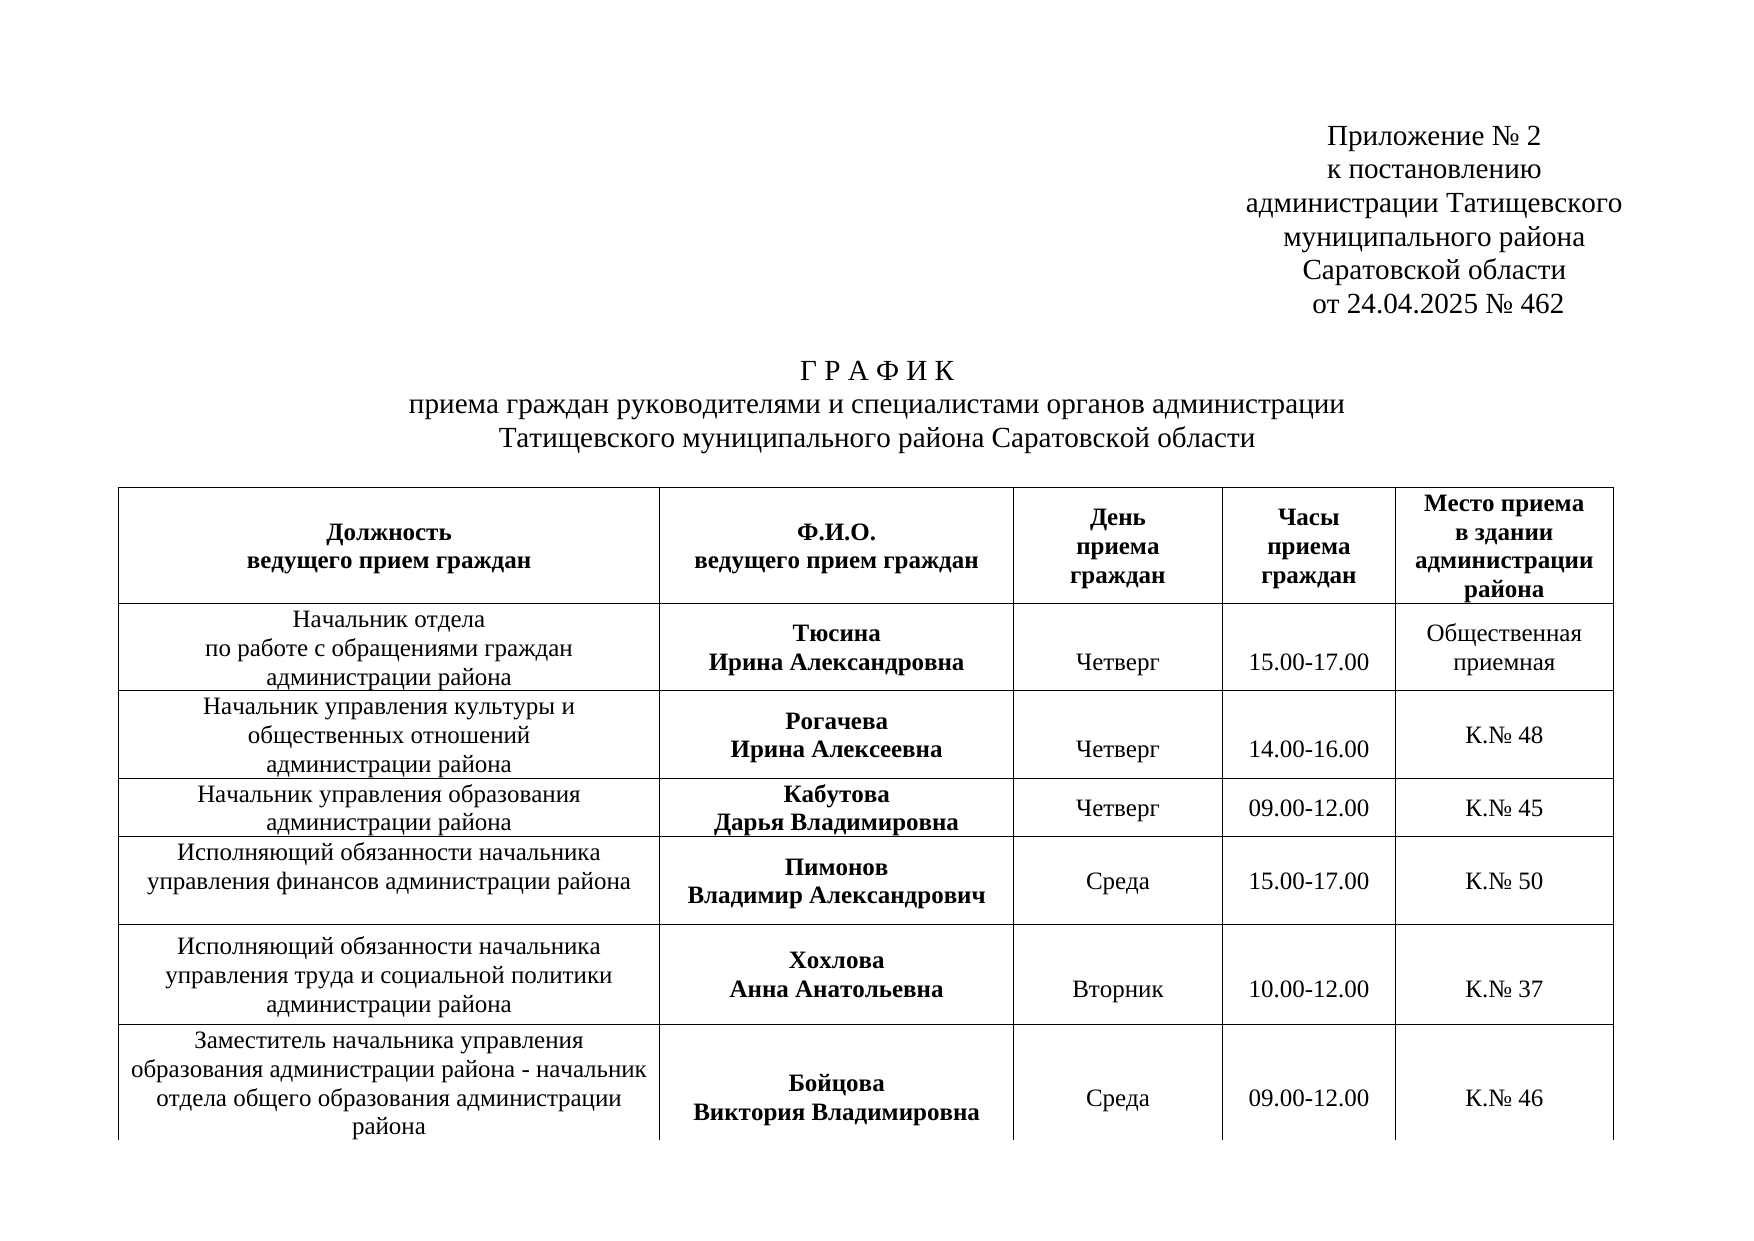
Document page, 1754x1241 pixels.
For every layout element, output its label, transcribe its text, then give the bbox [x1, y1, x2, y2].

text Саратовской области [1232, 252, 1636, 286]
text муниципального района [1232, 219, 1636, 252]
table_header Ф.И.О. ведущего прием граждан [660, 488, 1013, 603]
table_cell 10.00-12.00 [1223, 925, 1395, 1024]
table_cell К.№ 45 [1396, 779, 1613, 836]
text Г Р А Ф И К [118, 353, 1636, 386]
table_cell Тюсина Ирина Александровна [660, 604, 1013, 690]
table_cell Четверг [1014, 604, 1222, 690]
table_cell К.№ 48 [1396, 691, 1613, 778]
table_cell Заместитель начальника управления образования администрации района - начальник отдела общего образования администрации района [119, 1025, 659, 1140]
table_cell Бойцова Виктория Владимировна [660, 1025, 1013, 1140]
table_cell 15.00-17.00 [1223, 604, 1395, 690]
table_cell 14.00-16.00 [1223, 691, 1395, 778]
table_header Должность ведущего прием граждан [119, 488, 659, 603]
table_cell К.№ 46 [1396, 1025, 1613, 1140]
table_cell Рогачева Ирина Алексеевна [660, 691, 1013, 778]
table_cell Начальник управления образования администрации района [119, 779, 659, 836]
table_cell Среда [1014, 1025, 1222, 1140]
table_cell Начальник отдела по работе с обращениями граждан администрации района [119, 604, 659, 690]
table_cell 15.00-17.00 [1223, 837, 1395, 923]
table_cell Среда [1014, 837, 1222, 923]
table_cell Общественная приемная [1396, 604, 1613, 690]
table_cell 09.00-12.00 [1223, 779, 1395, 836]
table_cell Исполняющий обязанности начальника управления труда и социальной политики администрации района [119, 925, 659, 1024]
table_cell Вторник [1014, 925, 1222, 1024]
table_cell К.№ 50 [1396, 837, 1613, 923]
table_cell 09.00-12.00 [1223, 1025, 1395, 1140]
table_cell Начальник управления культуры и общественных отношений администрации района [119, 691, 659, 778]
text Приложение № 2 [1232, 118, 1636, 152]
table_cell Исполняющий обязанности начальника управления финансов администрации района [119, 837, 659, 923]
table_header Часы приема граждан [1223, 488, 1395, 603]
text администрации Татищевского [1232, 185, 1636, 219]
table_header Место приема в здании администрации района [1396, 488, 1613, 603]
table_cell Хохлова Анна Анатольевна [660, 925, 1013, 1024]
table_cell Четверг [1014, 779, 1222, 836]
text приема граждан руководителями и специалистами органов администрации [118, 386, 1636, 420]
text к постановлению [1232, 152, 1636, 185]
table_cell Пимонов Владимир Александрович [660, 837, 1013, 923]
table_cell Четверг [1014, 691, 1222, 778]
table_header День приема граждан [1014, 488, 1222, 603]
text от 24.04.2025 № 462 [1240, 286, 1636, 319]
text Татищевского муниципального района Саратовской области [118, 420, 1636, 453]
table_cell К.№ 37 [1396, 925, 1613, 1024]
table_cell Кабутова Дарья Владимировна [660, 779, 1013, 836]
